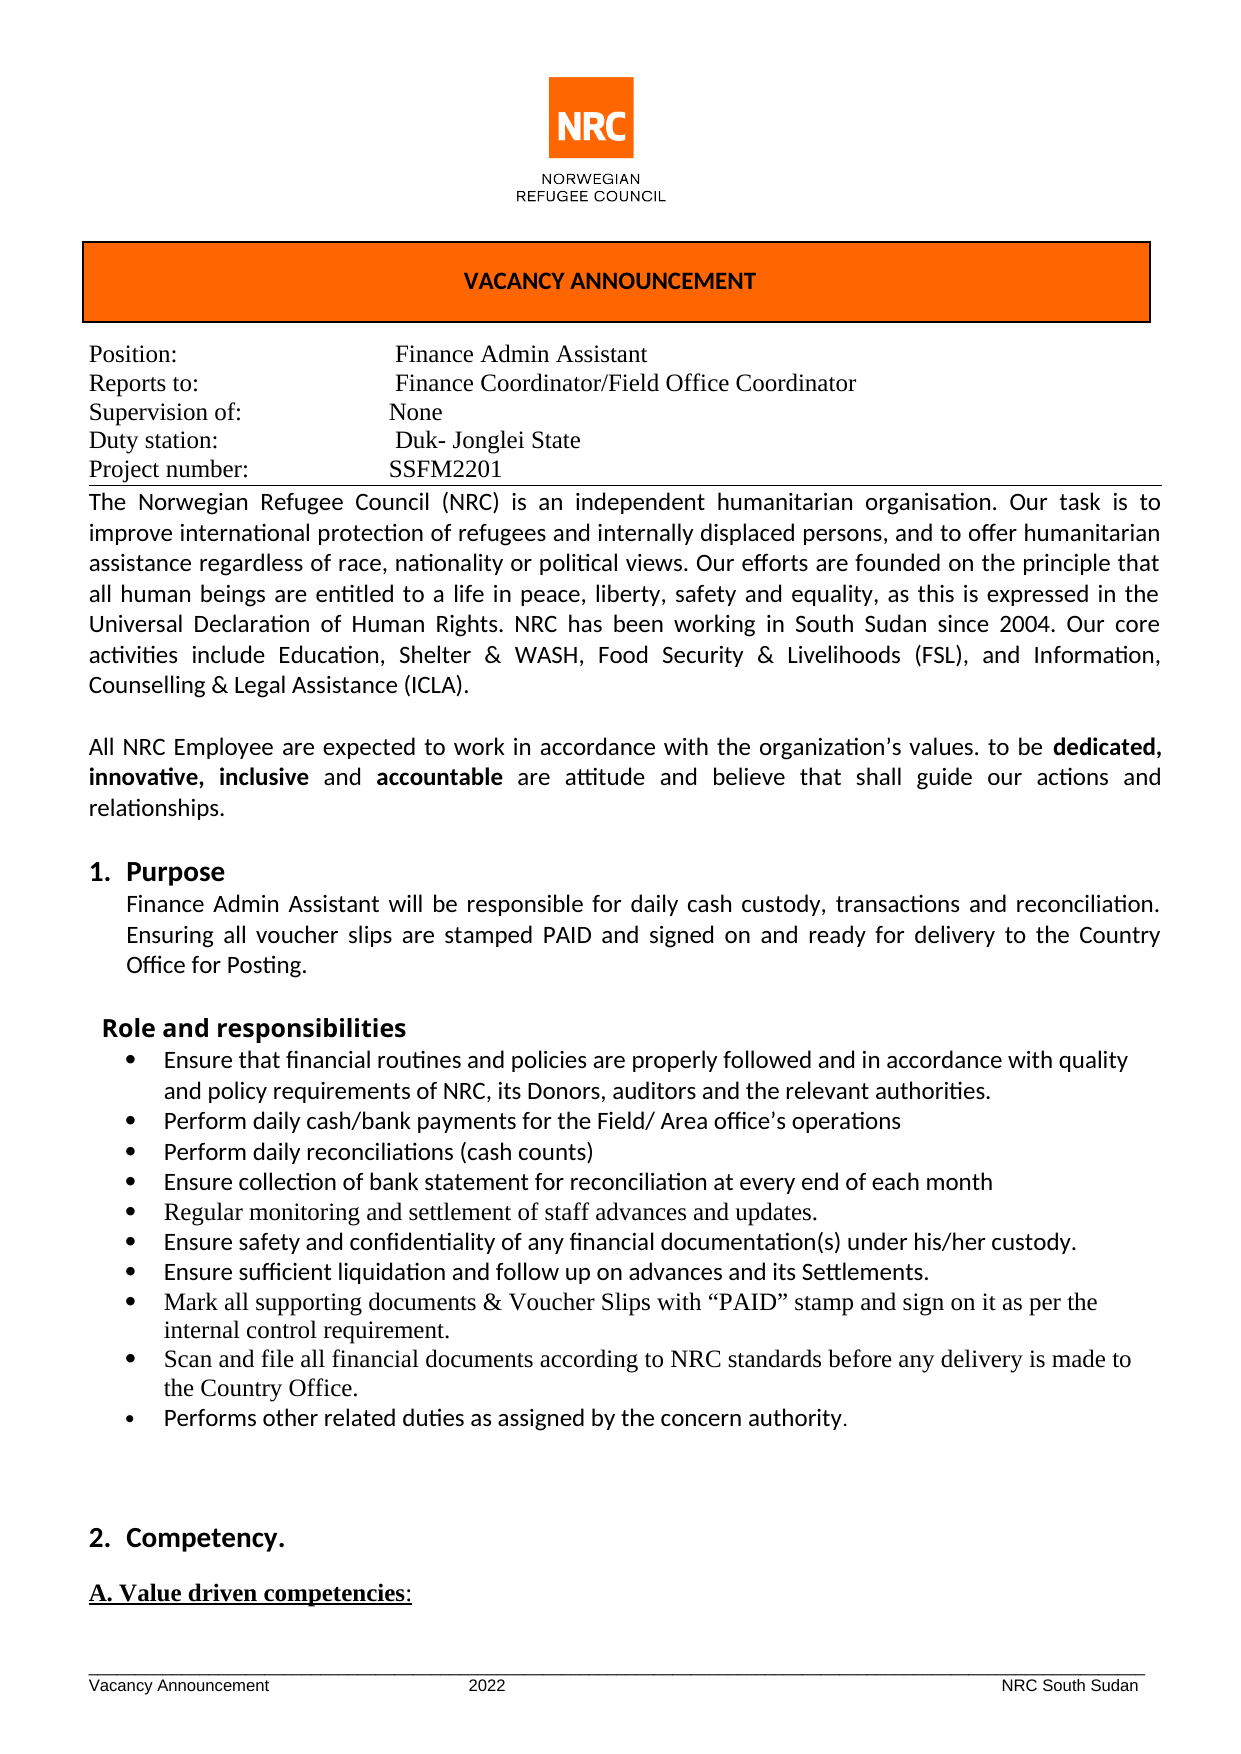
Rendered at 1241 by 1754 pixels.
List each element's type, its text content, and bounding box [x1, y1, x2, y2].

list Ensure that financial routines and policies are properly followed and in accordance with quality and policy requirements of NRC, its Donors, auditors and the relevant authorities. [126, 1044, 1162, 1106]
text All NRC Employee are expected to work in accordance with the organization’s values. to be dedicated, innovative, inclusive and accountable are attitude and believe that shall guide our actions and relationships. [88, 731, 1162, 822]
text A. Value driven competencies: [88, 1578, 1162, 1607]
list Ensure sufficient liquidation and follow up on advances and its Settlements. [126, 1256, 1162, 1287]
list Finance Admin Assistant will be responsible for daily cash custody, transactions and reconciliation. Ensuring all voucher slips are stamped PAID and signed on and ready for delivery to the Country Office for Posting. [126, 888, 1162, 980]
list Scan and file all financial documents according to NRC standards before any delivery is made to the Country Office. [126, 1344, 1162, 1402]
list Purpose [88, 853, 1162, 888]
list Competency. [88, 1519, 1162, 1554]
list Performs other related duties as assigned by the concern authority. [126, 1402, 1162, 1432]
list Perform daily reconciliations (cash counts) [126, 1136, 1162, 1167]
picture [498, 59, 683, 219]
list Ensure collection of bank statement for reconciliation at every end of each month [126, 1167, 1162, 1197]
text VACANCY ANNOUNCEMENT [463, 266, 1162, 296]
text Supervision of: None [88, 397, 1162, 425]
list Regular monitoring and settlement of staff advances and updates. [126, 1197, 1162, 1226]
list Perform daily cash/bank payments for the Field/ Area office’s operations [126, 1106, 1162, 1136]
text Role and responsibilities [88, 1010, 1162, 1044]
text The Norwegian Refugee Council (NRC) is an independent humanitarian organisation. Our task is to improve international protection of refugees and internally displaced persons, and to offer humanitarian assistance regardless of race, nationality or political views. Our efforts are founded on the principle that all human beings are entitled to a life in peace, liberty, safety and equality, as this is expressed in the Universal Declaration of Human Rights. NRC has been working in South Sudan since 2004. Our core activities include Education, Shelter & WASH, Food Security & Livelihoods (FSL), and Information, Counselling & Legal Assistance (ICLA). [88, 486, 1162, 700]
list Mark all supporting documents & Voucher Slips with “PAID” stamp and sign on it as per the internal control requirement. [126, 1287, 1162, 1344]
list Ensure safety and confidentiality of any financial documentation(s) under his/her custody. [126, 1226, 1162, 1256]
text Reports to: Finance Coordinator/Field Office Coordinator [88, 368, 1162, 397]
text Project number: SSFM2201 [88, 454, 1162, 486]
text Position: Finance Admin Assistant [88, 339, 1162, 368]
text Duty station: Duk- Jonglei State [88, 425, 1162, 454]
